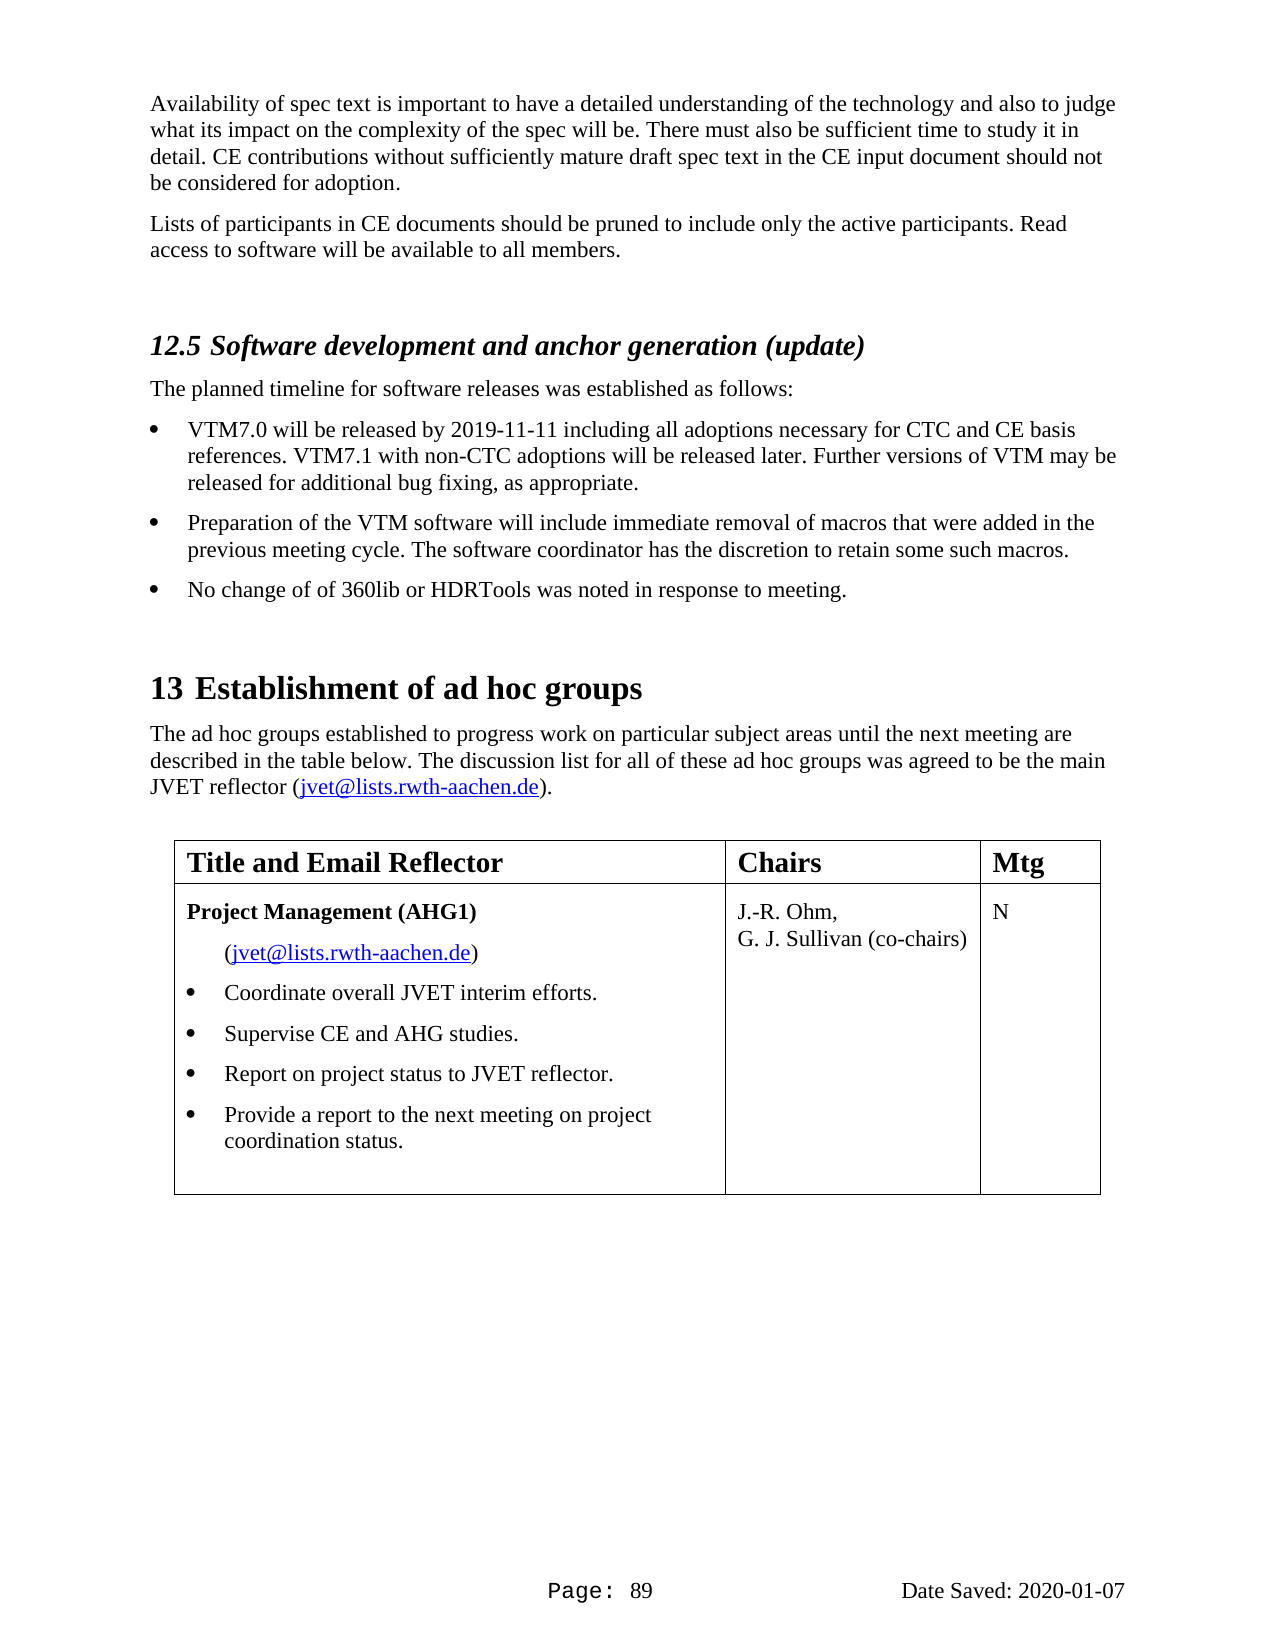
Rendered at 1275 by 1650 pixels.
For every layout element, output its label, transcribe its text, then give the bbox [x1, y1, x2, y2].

table_header Title and Email Reflector [175, 841, 725, 883]
table_cell J.-R. Ohm, G. J. Sullivan (co-chairs) [726, 884, 980, 1194]
list Preparation of the VTM software will include immediate removal of macros that were added in the previous meeting cycle. The software coordinator has the discretion to retain some such macros. [150, 509, 1125, 562]
text The planned timeline for software releases was established as follows: [150, 376, 1125, 402]
table_cell N [981, 884, 1100, 1194]
table_header Mtg [981, 841, 1100, 883]
subtitle Establishment of ad hoc groups [150, 668, 1125, 706]
text Lists of participants in CE documents should be pruned to include only the active participants. Read access to software will be available to all members. [150, 209, 1125, 262]
subtitle Software development and anchor generation (update) [150, 328, 1125, 361]
table_header Chairs [726, 841, 980, 883]
text The ad hoc groups established to progress work on particular subject areas until the next meeting are described in the table below. The discussion list for all of these ad hoc groups was agreed to be the main JVET reflector (jvet@lists.rwth-aachen.de). [150, 721, 1125, 799]
list No change of of 360lib or HDRTools was noted in response to meeting. [150, 576, 1125, 602]
list VTM7.0 will be released by 2019-11-11 including all adoptions necessary for CTC and CE basis references. VTM7.1 with non-CTC adoptions will be released later. Further versions of VTM may be released for additional bug fixing, as appropriate. [150, 416, 1125, 495]
text Availability of spec text is important to have a detailed understanding of the technology and also to judge what its impact on the complexity of the spec will be. There must also be sufficient time to study it in detail. CE contributions without sufficiently mature draft spec text in the CE input document should not be considered for adoption. [150, 90, 1125, 195]
table_cell Project Management (AHG1) (jvet@lists.rwth-aachen.de) Coordinate overall JVET interim efforts. Supervise CE and AHG studies. Report on project status to JVET reflector. Provide a report to the next meeting on project coordination status. [175, 884, 725, 1194]
